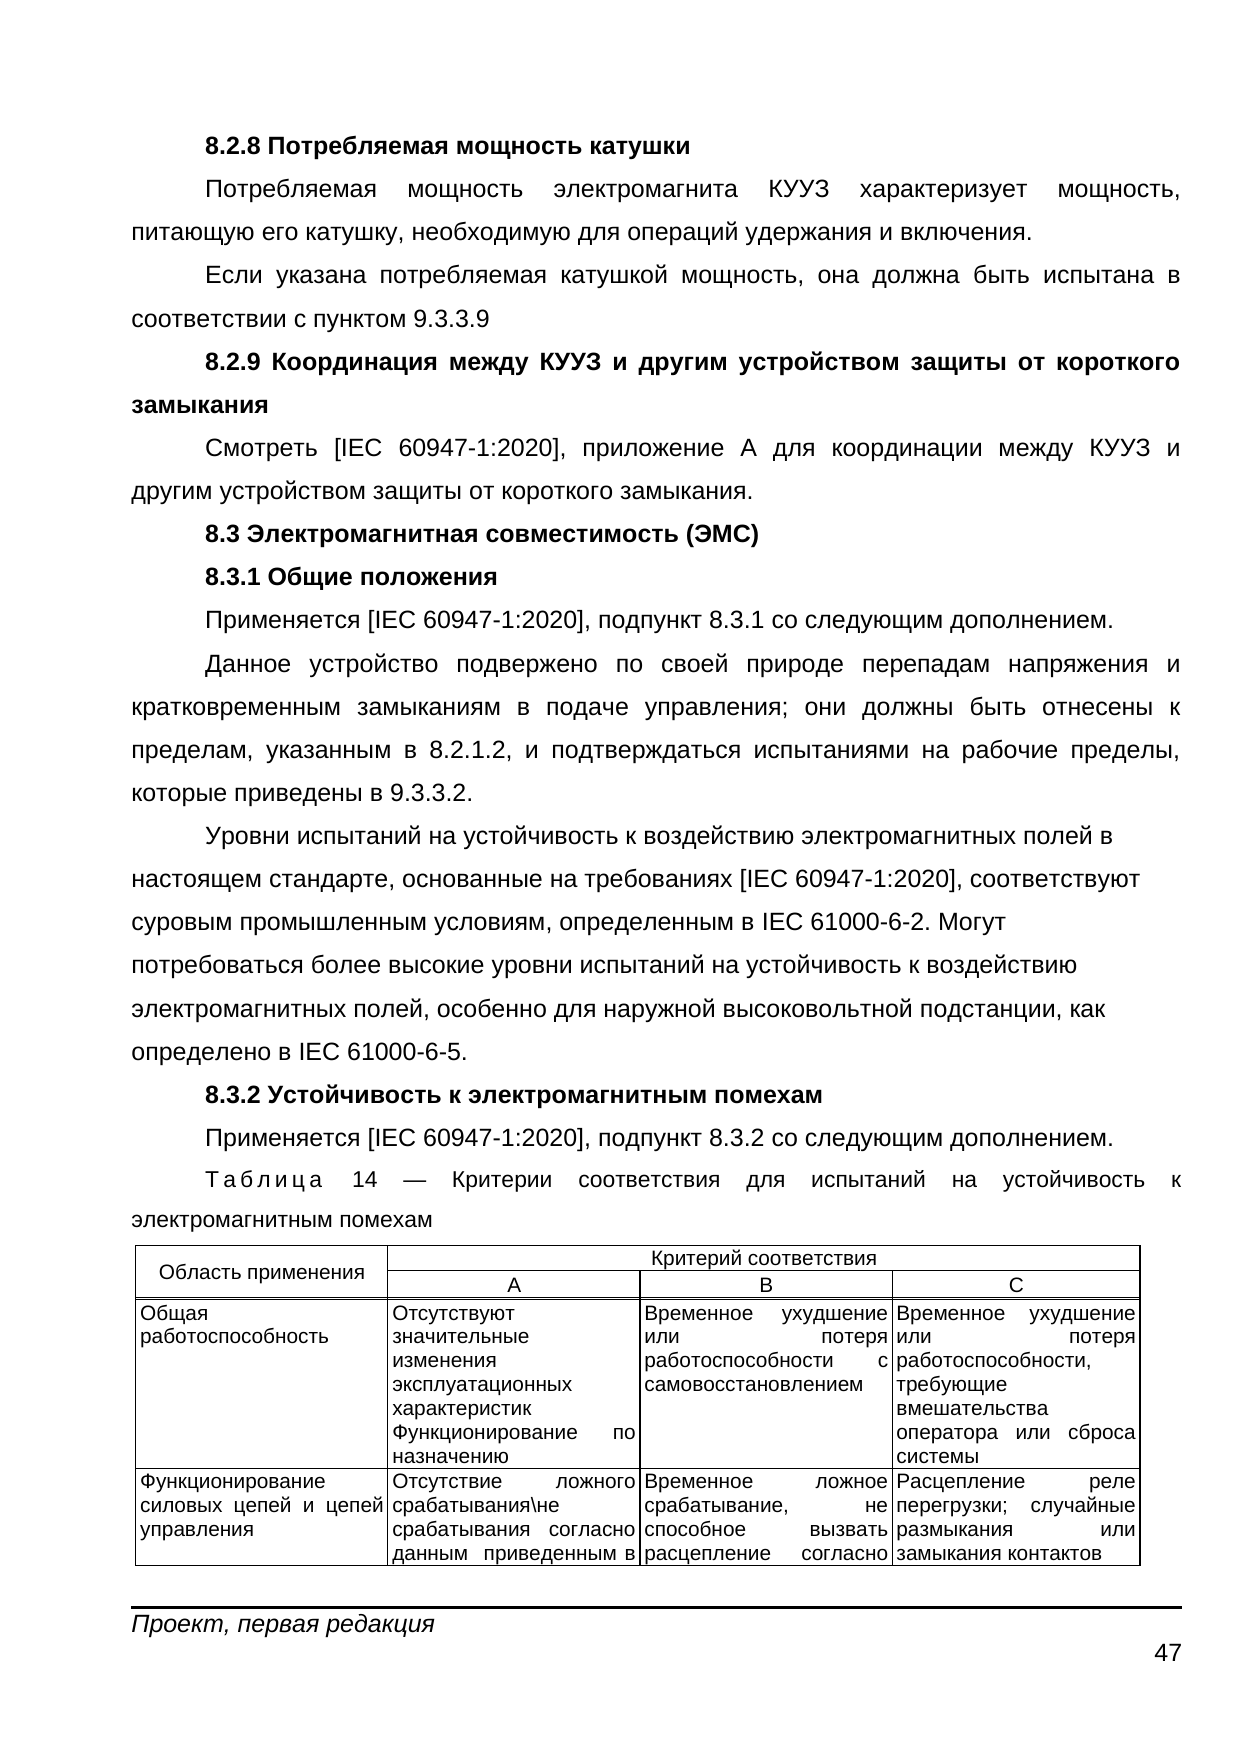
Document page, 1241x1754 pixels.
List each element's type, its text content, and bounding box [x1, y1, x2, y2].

subtitle 8.3.2 Устойчивость к электромагнитным помехам [131, 1080, 1182, 1109]
table_cell Общая работоспособность [136, 1300, 387, 1468]
table_header Область применения [136, 1246, 387, 1297]
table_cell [136, 1469, 387, 1565]
text Применяется [IEC 60947-1:2020], подпункт 8.3.2 со следующим дополнением. [131, 1123, 1182, 1152]
table_cell C [893, 1271, 1139, 1297]
table_cell Отсутствуют значительные изменения эксплуатационных характеристик Функционирование по назначению [388, 1300, 639, 1468]
subtitle 8.2.9 Координация между КУУЗ и другим устройством защиты от короткого замыкания [131, 347, 1182, 419]
text Уровни испытаний на устойчивость к воздействию электромагнитных полей в настоящем стандарте, основанные на требованиях [IEC 60947-1:2020], соответствуют суровым промышленным условиям, определенным в IEC 61000-6-2. Могут потребоваться более высокие уровни испытаний на устойчивость к воздействию электромагнитных полей, особенно для наружной высоковольтной подстанции, как определено в IEC 61000-6-5. [131, 821, 1182, 1066]
table_cell Временное ухудшение или потеря работоспособности, требующие вмешательства оператора или сброса системы [893, 1300, 1139, 1468]
table_cell B [641, 1271, 892, 1297]
table_cell A [388, 1271, 639, 1297]
subtitle 8.2.8 Потребляемая мощность катушки [131, 131, 1182, 160]
text Потребляемая мощность электромагнита КУУЗ характеризует мощность, питающую его катушку, необходимую для операций удержания и включения. [131, 174, 1182, 246]
subtitle 8.3.1 Общие положения [131, 562, 1182, 591]
text Применяется [IEC 60947-1:2020], подпункт 8.3.1 со следующим дополнением. [131, 606, 1182, 634]
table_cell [388, 1469, 639, 1565]
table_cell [641, 1469, 892, 1565]
table_header Критерий соответствия [388, 1246, 1139, 1270]
subtitle 8.3 Электромагнитная совместимость (ЭМС) [131, 519, 1182, 548]
text Таблица 14 — Критерии соответствия для испытаний на устойчивость к электромагнитным помехам [131, 1166, 1182, 1232]
table_cell Временное ухудшение или потеря работоспособности с самовосстановлением [641, 1300, 892, 1468]
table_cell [893, 1469, 1139, 1565]
text Данное устройство подвержено по своей природе перепадам напряжения и кратковременным замыканиям в подаче управления; они должны быть отнесены к пределам, указанным в 8.2.1.2, и подтверждаться испытаниями на рабочие пределы, которые приведены в 9.3.3.2. [131, 649, 1182, 807]
text Если указана потребляемая катушкой мощность, она должна быть испытана в соответствии с пунктом 9.3.3.9 [131, 261, 1182, 332]
text Смотреть [IEC 60947-1:2020], приложение A для координации между КУУЗ и другим устройством защиты от короткого замыкания. [131, 433, 1182, 505]
